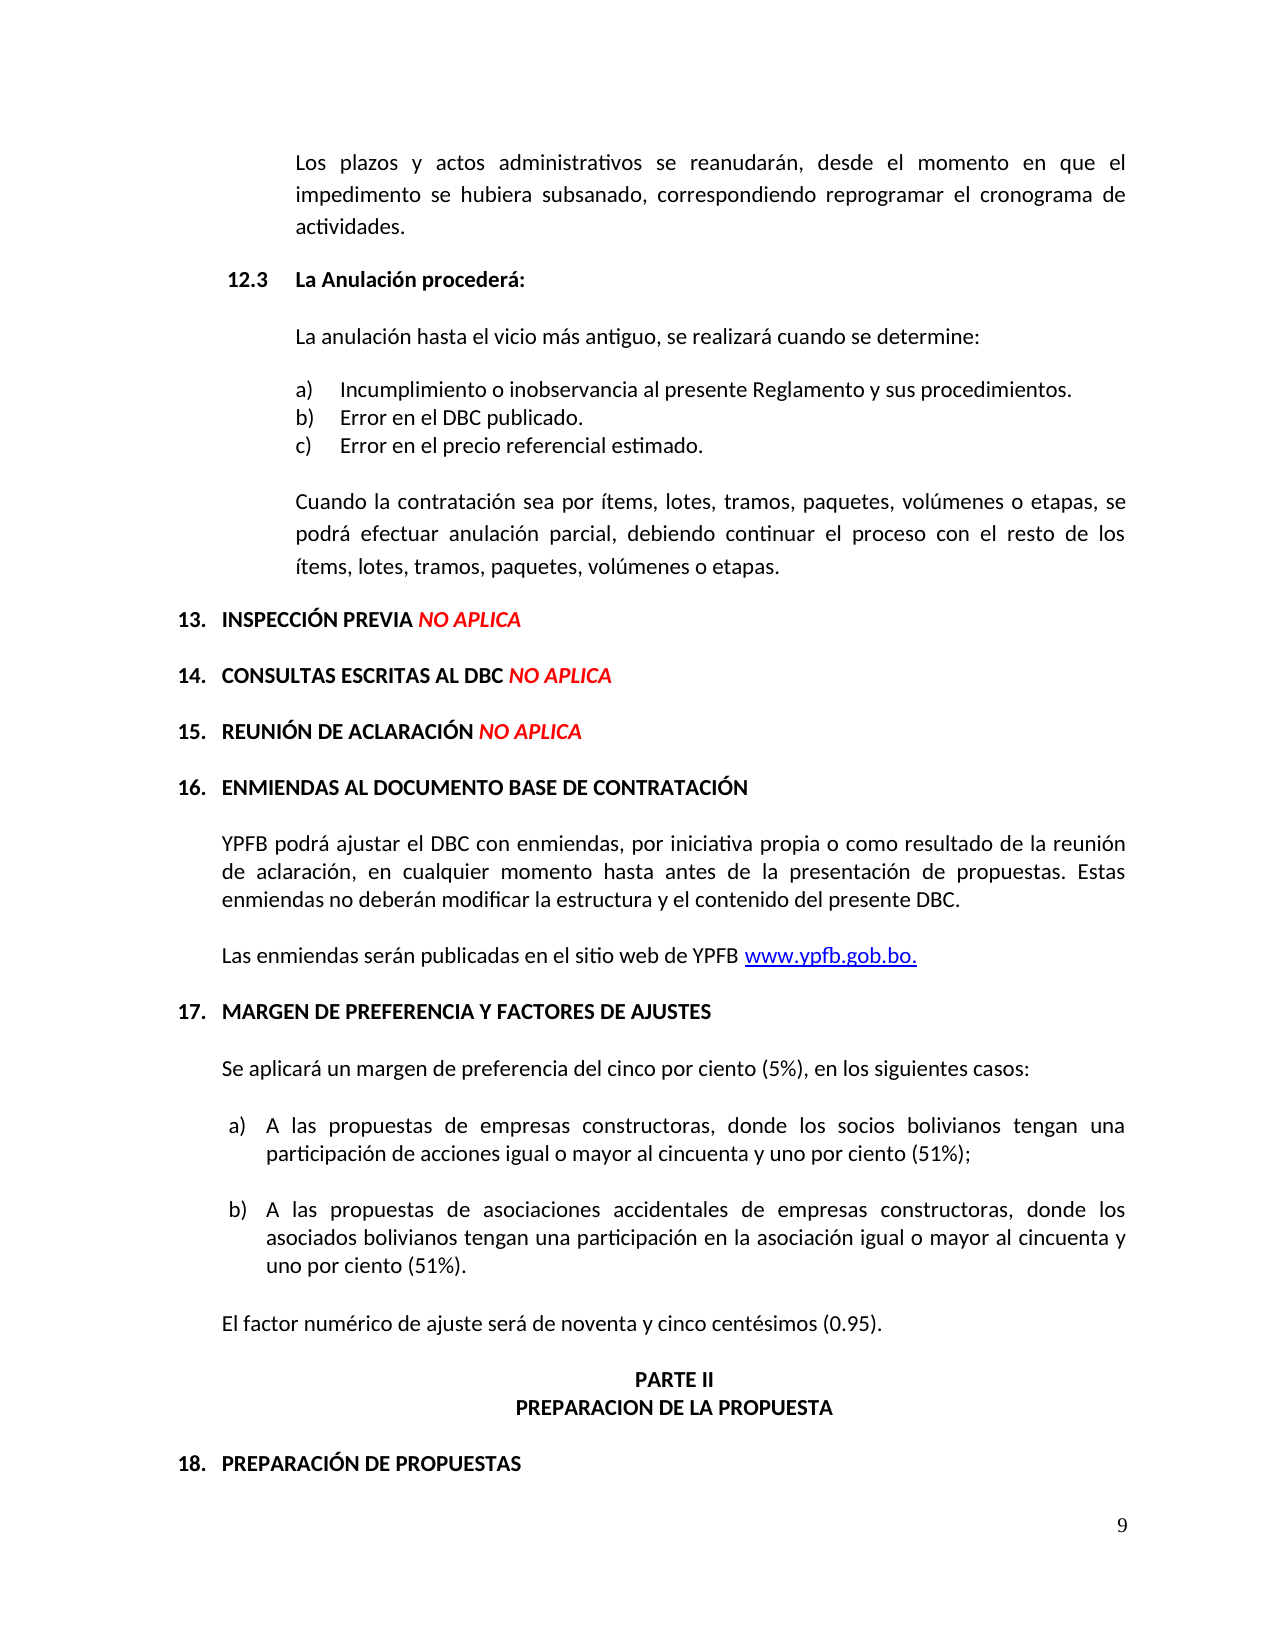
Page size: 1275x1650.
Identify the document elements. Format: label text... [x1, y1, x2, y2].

text Cuando la contratación sea por ítems, lotes, tramos, paquetes, volúmenes o etapas, se podrá efectuar anulación parcial, debiendo continuar el proceso con el resto de los ítems, lotes, tramos, paquetes, volúmenes o etapas. [295, 487, 1127, 580]
list A las propuestas de asociaciones accidentales de empresas constructoras, donde los asociados bolivianos tengan una participación en la asociación igual o mayor al cincuenta y uno por ciento (51%). [228, 1196, 1127, 1279]
text Los plazos y actos administrativos se reanudarán, desde el momento en que el impedimento se hubiera subsanado, correspondiendo reprogramar el cronograma de actividades. [295, 148, 1127, 240]
list REUNIÓN DE ACLARACIÓN NO APLICA [177, 717, 1127, 745]
text El factor numérico de ajuste será de noventa y cinco centésimos (0.95). [177, 1309, 1127, 1337]
text YPFB podrá ajustar el DBC con enmiendas, por iniciativa propia o como resultado de la reunión de aclaración, en cualquier momento hasta antes de la presentación de propuestas. Estas enmiendas no deberán modificar la estructura y el contenido del presente DBC. [222, 829, 1127, 913]
list A las propuestas de empresas constructoras, donde los socios bolivianos tengan una participación de acciones igual o mayor al cincuenta y uno por ciento (51%); [228, 1111, 1127, 1167]
list INSPECCIÓN PREVIA NO APLICA [177, 605, 1127, 633]
text La anulación hasta el vicio más antiguo, se realizará cuando se determine: [295, 322, 1127, 350]
list Las enmiendas serán publicadas en el sitio web de YPFB www.ypfb.gob.bo. [222, 941, 1127, 969]
list CONSULTAS ESCRITAS AL DBC NO APLICA [177, 661, 1127, 689]
list MARGEN DE PREFERENCIA Y FACTORES DE AJUSTES [177, 997, 1127, 1025]
text PARTE II [177, 1365, 1127, 1393]
list La Anulación procederá: [227, 265, 1127, 293]
text PREPARACION DE LA PROPUESTA [177, 1393, 1127, 1421]
list Error en el precio referencial estimado. [295, 431, 1127, 459]
list PREPARACIÓN DE PROPUESTAS [177, 1449, 1127, 1477]
list Incumplimiento o inobservancia al presente Reglamento y sus procedimientos. [295, 375, 1127, 403]
list Error en el DBC publicado. [295, 403, 1127, 431]
text Se aplicará un margen de preferencia del cinco por ciento (5%), en los siguientes casos: [177, 1054, 1127, 1082]
list ENMIENDAS AL DOCUMENTO BASE DE CONTRATACIÓN [177, 773, 1127, 801]
